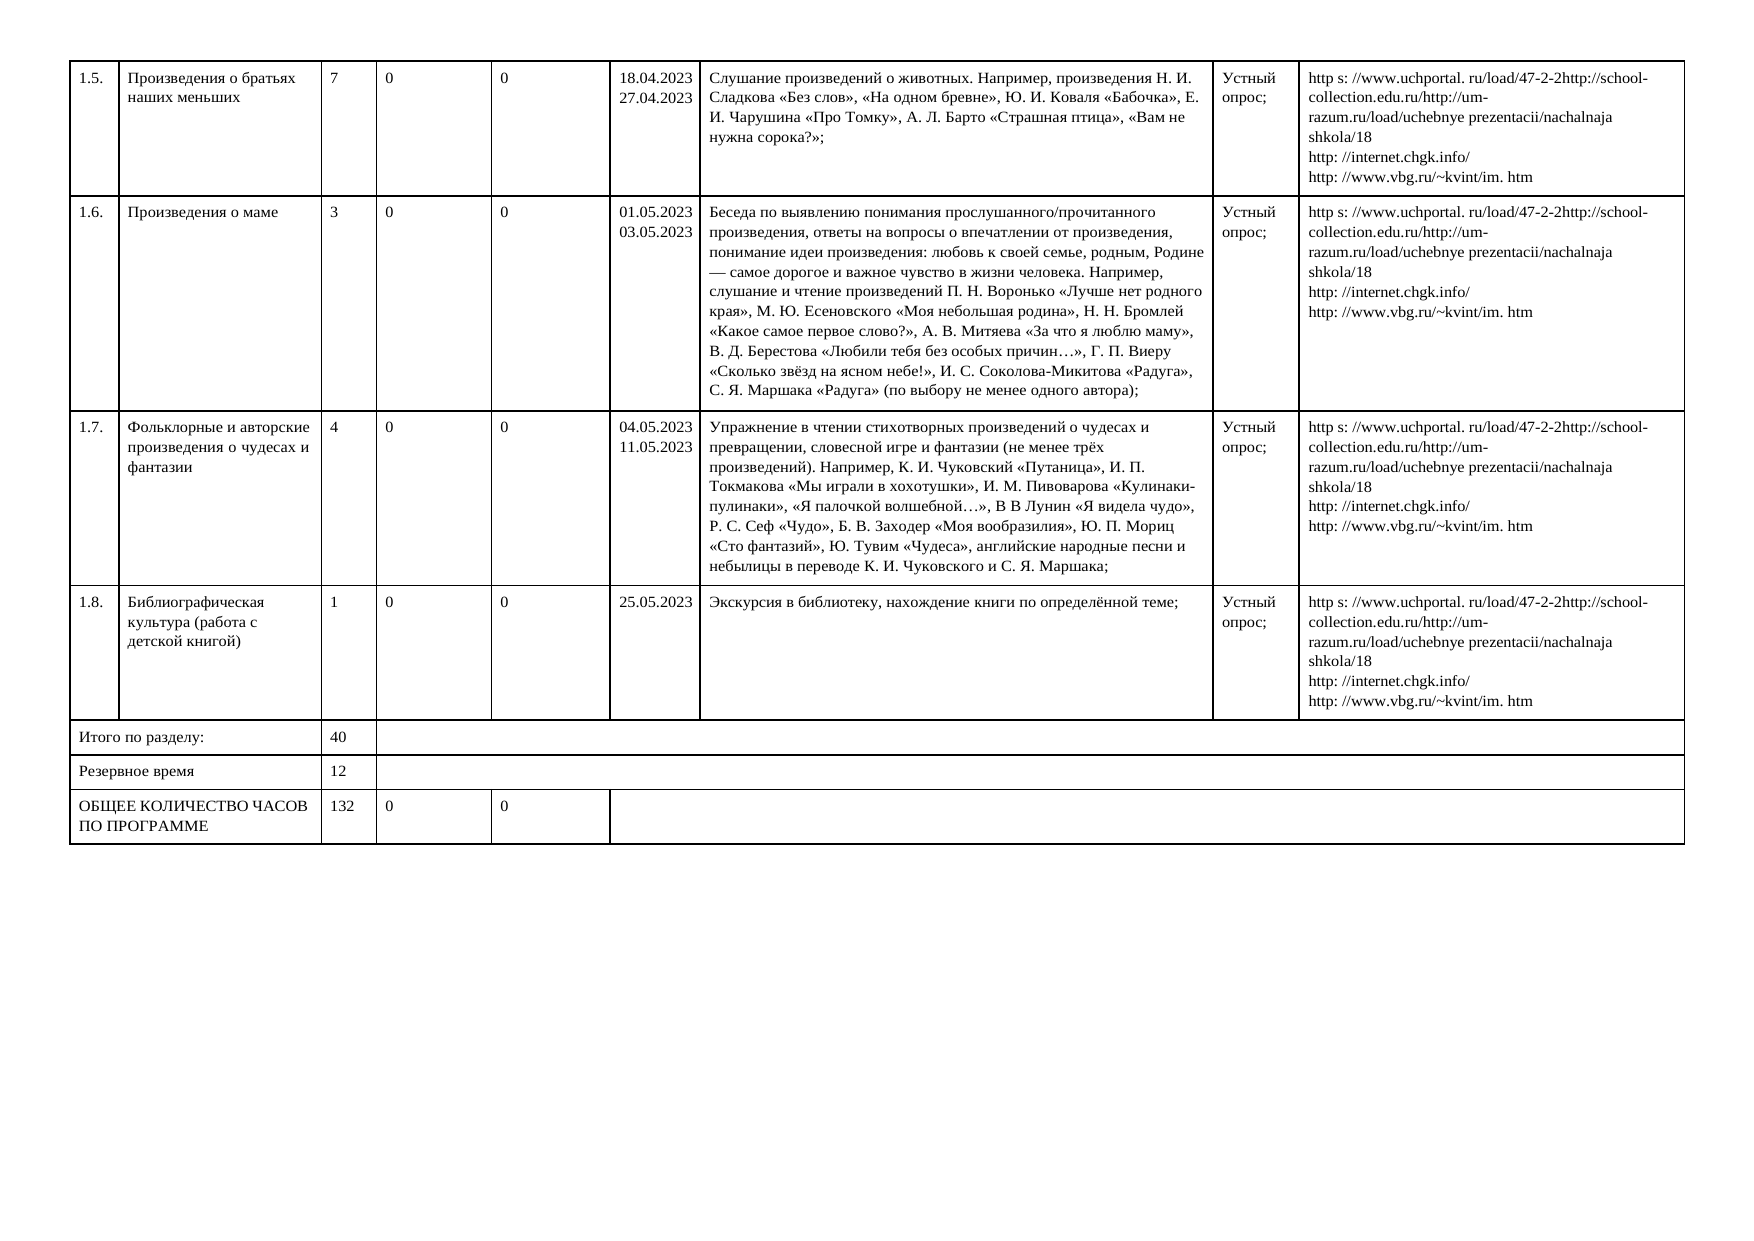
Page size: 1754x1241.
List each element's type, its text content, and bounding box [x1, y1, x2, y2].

table_cell 0 [377, 790, 491, 843]
table_cell Устный опрос; [1214, 412, 1298, 584]
table_cell 12 [322, 756, 376, 789]
table_cell 1.7. [71, 412, 118, 584]
table_cell Произведения о маме [120, 197, 321, 410]
table_cell Устный опрос; [1214, 586, 1298, 719]
table_cell 04.05.2023 11.05.2023 [611, 412, 699, 584]
table_cell 1 [322, 586, 376, 719]
table_cell Итого по разделу: [71, 721, 321, 754]
table_header 7 [322, 62, 376, 195]
table_cell ОБЩЕЕ КОЛИЧЕСТВО ЧАСОВ ПО ПРОГРАММЕ [71, 790, 321, 843]
table_header Устный опрос; [1214, 62, 1298, 195]
table_cell Беседа по выявлению понимания прослушанного/прочитанного произведения, ответы на вопросы о впечатлении от произведения, понимание идеи произведения: любовь к своей семье, родным, Родине — самое дорогое и важное чувство в жизни человека. Например, слушание и чтение произведений П. Н. Воронько «Лучше нет родного края», М. Ю. Есеновского «Моя небольшая родина», Н. Н. Бромлей «Какое самое первое слово?», А. В. Митяева «За что я люблю маму», В. Д. Берестова «Любили тебя без особых причин…», Г. П. Виеру «Сколько звёзд на ясном небе!», И. С. Соколова-Микитова «Радуга», С. Я. Маршака «Радуга» (по выбору не менее одного автора); [701, 197, 1212, 410]
table_cell 3 [322, 197, 376, 410]
table_header 1.5. [71, 62, 118, 195]
table_cell Устный опрос; [1214, 197, 1298, 410]
table_cell [377, 756, 1684, 789]
table_cell 0 [377, 412, 491, 584]
table_header 0 [377, 62, 491, 195]
table_cell 0 [377, 586, 491, 719]
table_header 0 [492, 62, 609, 195]
table_header Слушание произведений о животных. Например, произведения Н. И. Сладкова «Без слов», «На одном бревне», Ю. И. Коваля «Бабочка», Е. И. Чарушина «Про Томку», А. Л. Барто «Страшная птица», «Вам не нужна сорока?»; [701, 62, 1212, 195]
table_cell [611, 790, 1684, 843]
table_cell Фольклорные и авторские произведения о чудесах и фантазии [120, 412, 321, 584]
table_cell Библиографическая культура (работа с детской книгой) [120, 586, 321, 719]
table_cell 1.6. [71, 197, 118, 410]
table_cell 4 [322, 412, 376, 584]
table_header 18.04.2023 27.04.2023 [611, 62, 699, 195]
table_cell 1.8. [71, 586, 118, 719]
table_header http s: //www.uchportal. ru/load/47-2-2http://school- collection.edu.ru/http://um- razum.ru/load/uchebnye prezentacii/nachalnaja shkola/18 http: //internet.chgk.info/ http: //www.vbg.ru/~kvint/im. htm [1300, 62, 1684, 195]
table_cell [377, 721, 1684, 754]
table_cell 40 [322, 721, 376, 754]
table_cell Экскурсия в библиотеку, нахождение книги по определённой теме; [701, 586, 1212, 719]
table_cell 0 [492, 586, 609, 719]
table_cell 132 [322, 790, 376, 843]
table_cell 0 [492, 790, 609, 843]
table_cell 0 [492, 197, 609, 410]
table_header Произведения о братьях наших меньших [120, 62, 321, 195]
table_cell Резервное время [71, 756, 321, 789]
table_cell 01.05.2023 03.05.2023 [611, 197, 699, 410]
table_cell 0 [377, 197, 491, 410]
table_cell Упражнение в чтении стихотворных произведений о чудесах и превращении, словесной игре и фантазии (не менее трёх произведений). Например, К. И. Чуковский «Путаница», И. П. Токмакова «Мы играли в хохотушки», И. М. Пивоварова «Кулинаки- пулинаки», «Я палочкой волшебной…», В В Лунин «Я видела чудо», Р. С. Сеф «Чудо», Б. В. Заходер «Моя вообразилия», Ю. П. Мориц «Сто фантазий», Ю. Тувим «Чудеса», английские народные песни и небылицы в переводе К. И. Чуковского и С. Я. Маршака; [701, 412, 1212, 584]
table_cell 25.05.2023 [611, 586, 699, 719]
table_cell 0 [492, 412, 609, 584]
